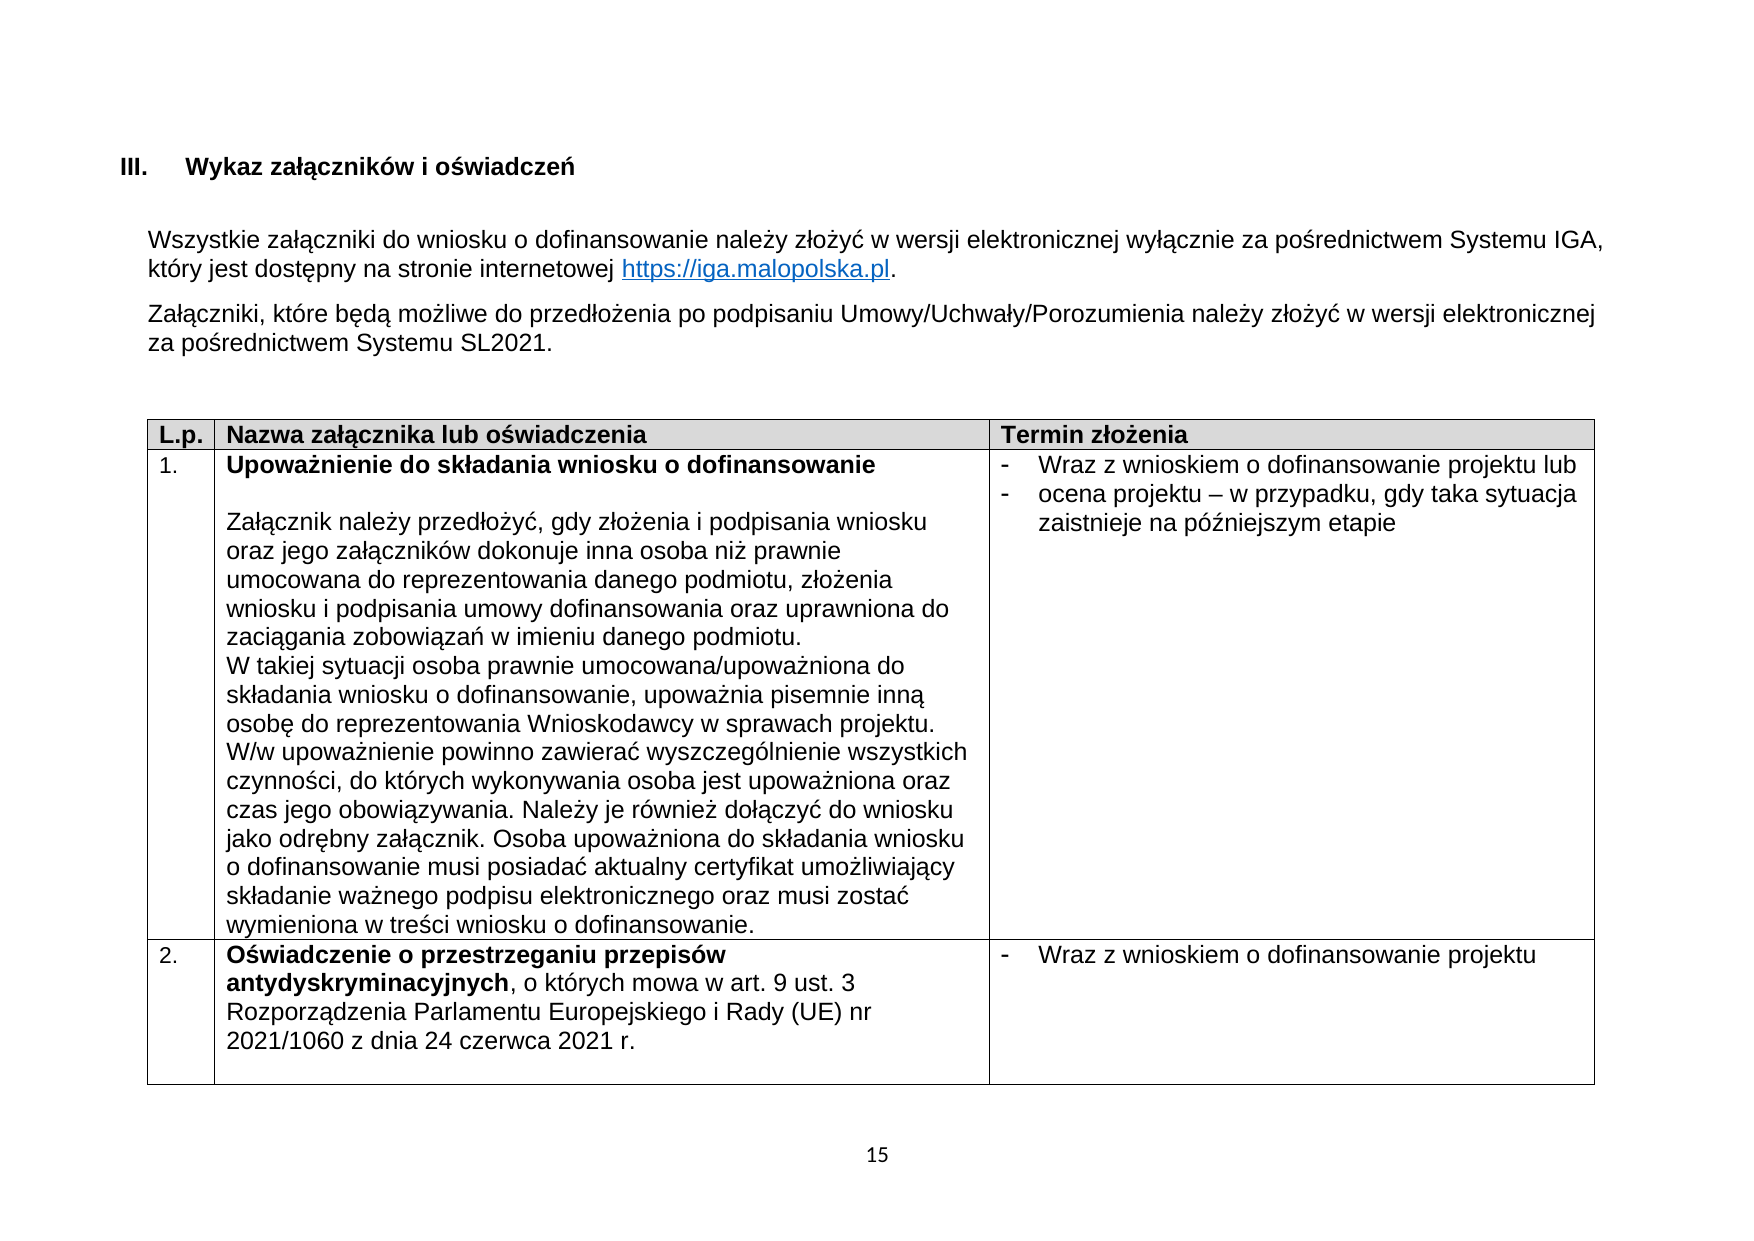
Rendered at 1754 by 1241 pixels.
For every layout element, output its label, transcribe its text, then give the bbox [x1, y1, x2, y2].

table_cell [990, 940, 1594, 1083]
table_cell Wraz z wnioskiem o dofinansowanie projektu lub ocena projektu – w przypadku, gdy taka sytuacja zaistnieje na późniejszym etapie [990, 450, 1594, 939]
table_header Nazwa załącznika lub oświadczenia [215, 420, 989, 449]
table_cell [148, 940, 214, 1083]
table_header L.p. [148, 420, 214, 449]
table_cell Upoważnienie do składania wniosku o dofinansowanie Załącznik należy przedłożyć, gdy złożenia i podpisania wniosku oraz jego załączników dokonuje inna osoba niż prawnie umocowana do reprezentowania danego podmiotu, złożenia wniosku i podpisania umowy dofinansowania oraz uprawniona do zaciągania zobowiązań w imieniu danego podmiotu. W takiej sytuacji osoba prawnie umocowana/upoważniona do składania wniosku o dofinansowanie, upoważnia pisemnie inną osobę do reprezentowania Wnioskodawcy w sprawach projektu. W/w upoważnienie powinno zawierać wyszczególnienie wszystkich czynności, do których wykonywania osoba jest upoważniona oraz czas jego obowiązywania. Należy je również dołączyć do wniosku jako odrębny załącznik. Osoba upoważniona do składania wniosku o dofinansowanie musi posiadać aktualny certyfikat umożliwiający składanie ważnego podpisu elektronicznego oraz musi zostać wymieniona w treści wniosku o dofinansowanie. [215, 450, 989, 939]
subtitle Wykaz załączników i oświadczeń [148, 152, 1606, 181]
text Załączniki, które będą możliwe do przedłożenia po podpisaniu Umowy/Uchwały/Porozumienia należy złożyć w wersji elektronicznej za pośrednictwem Systemu SL2021. [148, 299, 1606, 357]
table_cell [215, 940, 989, 1083]
table_cell [148, 450, 214, 939]
table_header Termin złożenia [990, 420, 1594, 449]
text Wszystkie załączniki do wniosku o dofinansowanie należy złożyć w wersji elektronicznej wyłącznie za pośrednictwem Systemu IGA, który jest dostępny na stronie internetowej https://iga.malopolska.pl. [148, 225, 1606, 283]
